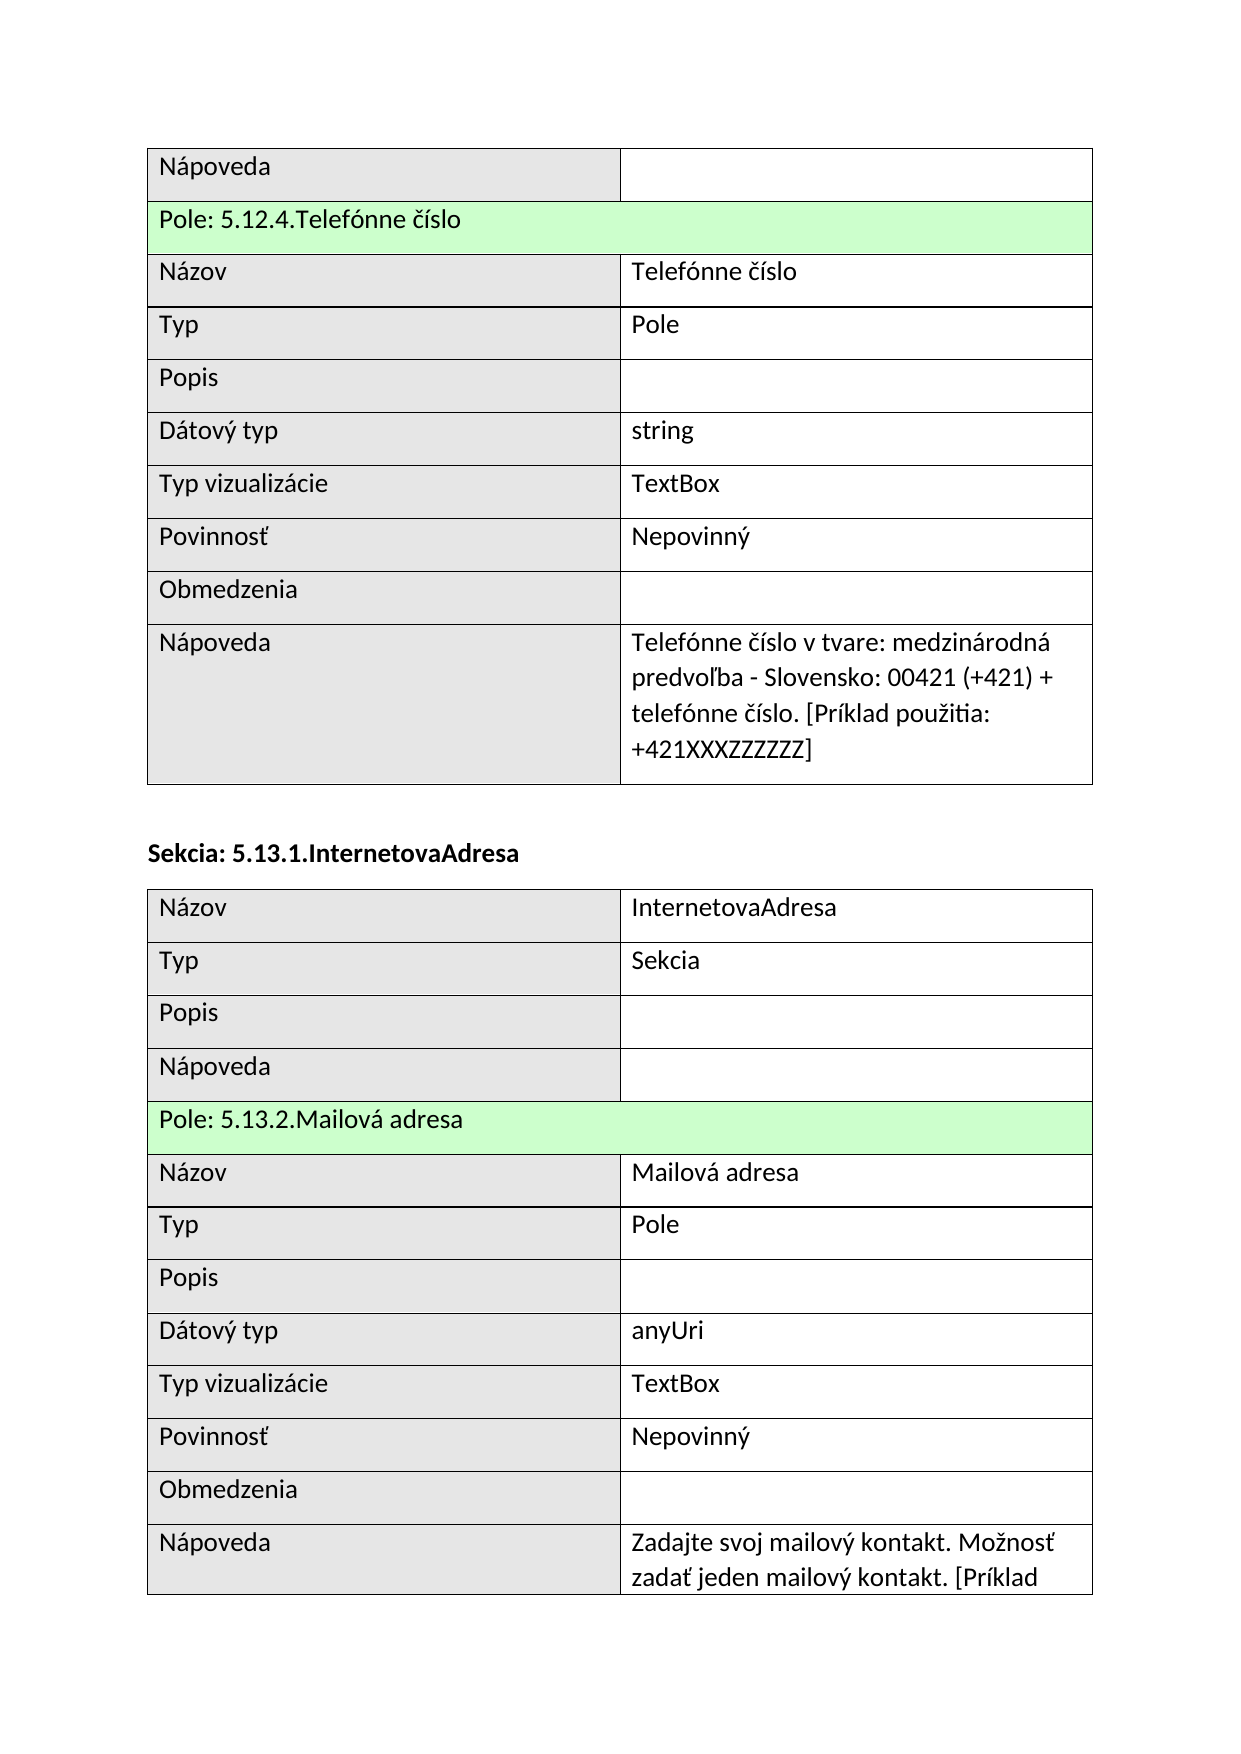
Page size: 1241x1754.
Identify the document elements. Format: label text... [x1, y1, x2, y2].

table_cell Dátový typ [148, 1314, 620, 1365]
table_cell string [621, 413, 1092, 465]
table_cell Obmedzenia [148, 572, 620, 624]
table_cell Povinnosť [148, 519, 620, 571]
table_cell Názov [148, 255, 620, 306]
table_cell Názov [148, 1155, 620, 1206]
table_cell [621, 1049, 1092, 1101]
table_cell Popis [148, 1260, 620, 1312]
table_cell TextBox [621, 466, 1092, 518]
table_cell Typ vizualizácie [148, 1366, 620, 1418]
table_cell Nepovinný [621, 1419, 1092, 1471]
table_cell [621, 1260, 1092, 1312]
table_cell Pole [621, 308, 1092, 359]
text Sekcia: 5.13.1.InternetovaAdresa [148, 837, 1093, 870]
table_cell Nápoveda [148, 1525, 620, 1594]
table_cell Pole: 5.13.2.Mailová adresa [148, 1102, 1092, 1154]
table_cell [621, 149, 1092, 201]
table_cell TextBox [621, 1366, 1092, 1418]
table_cell Nepovinný [621, 519, 1092, 571]
table_header Názov [148, 890, 620, 942]
table_cell Typ [148, 1208, 620, 1259]
table_cell Dátový typ [148, 413, 620, 465]
table_header InternetovaAdresa [621, 890, 1092, 942]
table_cell Popis [148, 360, 620, 412]
table_cell Pole: 5.12.4.Telefónne číslo [148, 202, 1092, 253]
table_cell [621, 1525, 1092, 1594]
table_cell Popis [148, 996, 620, 1048]
table_cell Nápoveda [148, 149, 620, 201]
table_cell Mailová adresa [621, 1155, 1092, 1206]
table_cell Telefónne číslo [621, 255, 1092, 306]
table_cell [621, 360, 1092, 412]
table_cell Povinnosť [148, 1419, 620, 1471]
table_cell Obmedzenia [148, 1472, 620, 1524]
table_cell Nápoveda [148, 1049, 620, 1101]
table_cell anyUri [621, 1314, 1092, 1365]
table_cell [621, 996, 1092, 1048]
table_cell Typ [148, 308, 620, 359]
table_cell Typ [148, 943, 620, 994]
table_cell Nápoveda [148, 625, 620, 783]
table_cell Pole [621, 1208, 1092, 1259]
table_cell [621, 572, 1092, 624]
table_cell Telefónne číslo v tvare: medzinárodná predvoľba - Slovensko: 00421 (+421) + telefónne číslo. [Príklad použitia: +421XXXZZZZZZ] [621, 625, 1092, 783]
table_cell [621, 1472, 1092, 1524]
table_cell Sekcia [621, 943, 1092, 994]
table_cell Typ vizualizácie [148, 466, 620, 518]
